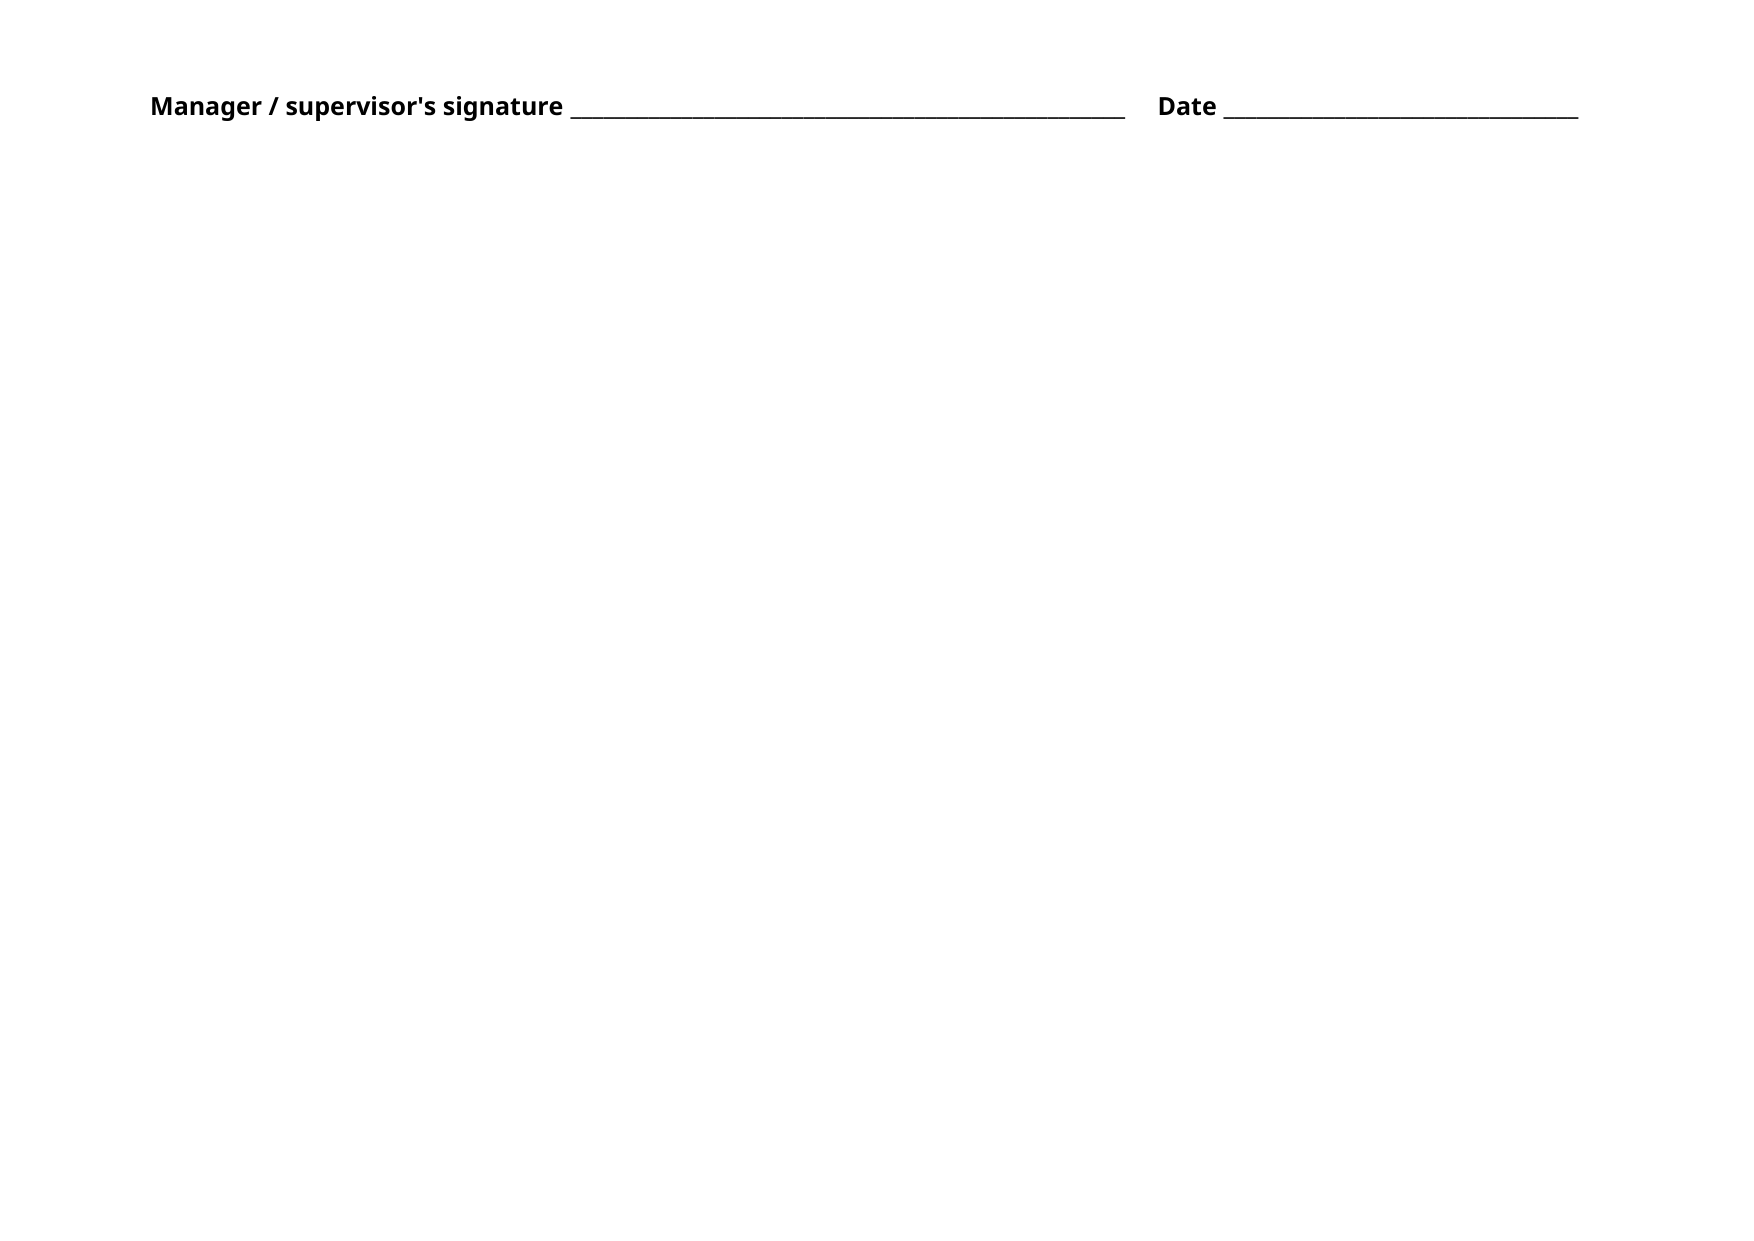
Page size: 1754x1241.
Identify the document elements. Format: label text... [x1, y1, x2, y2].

text Manager / supervisor's signature __________________________________________________ Date ________________________________ [150, 89, 1604, 123]
